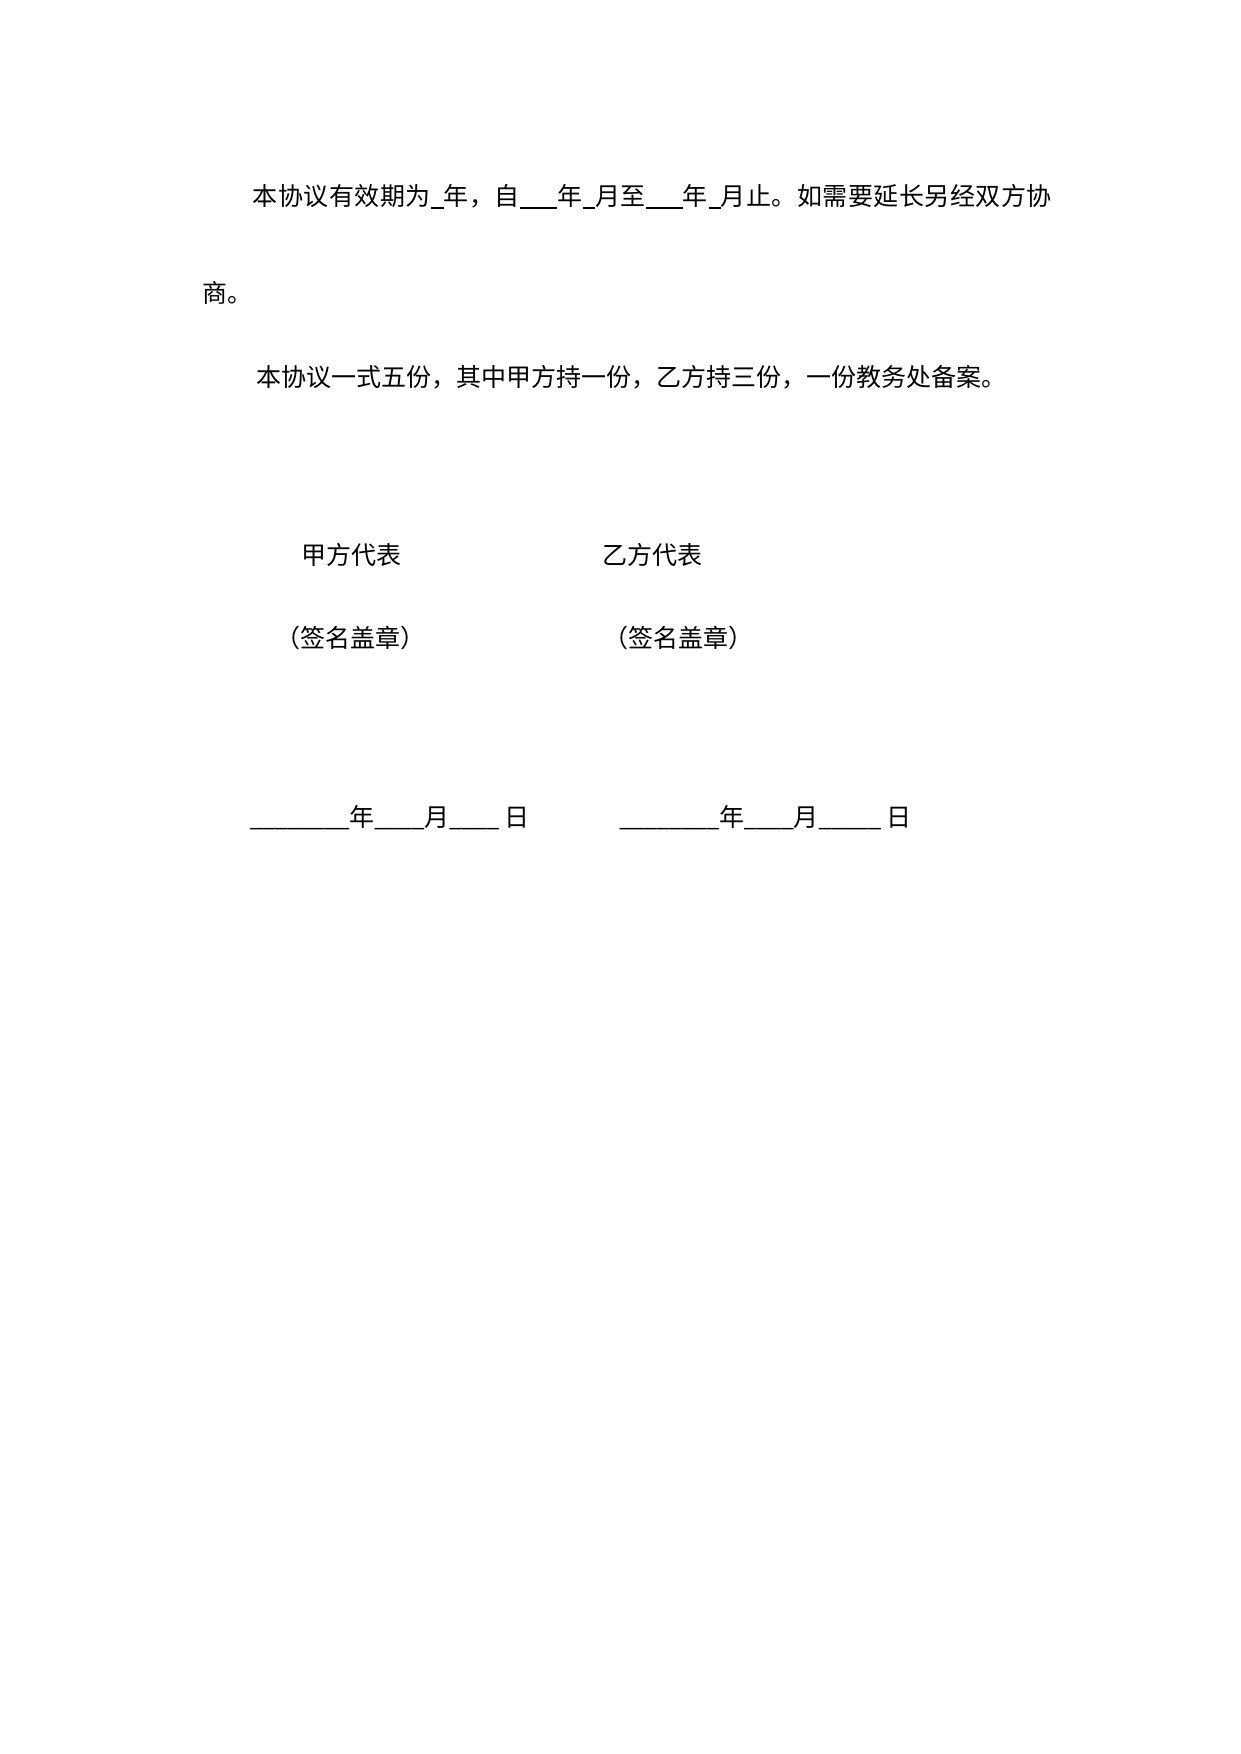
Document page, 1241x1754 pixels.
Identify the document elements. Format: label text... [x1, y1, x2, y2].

list 甲方代表 乙方代表 [202, 521, 1053, 586]
text （签名盖章） （签名盖章） [187, 604, 1053, 669]
text ________年____月____ 日 ________年____月_____ 日 [187, 783, 1053, 848]
list 本协议一式五份，其中甲方持一份，乙方持三份，一份教务处备案。 [187, 343, 1053, 408]
list 本协议有效期为 年，自 年 月至 年 月止。如需要延长另经双方协商。 [202, 162, 1053, 324]
